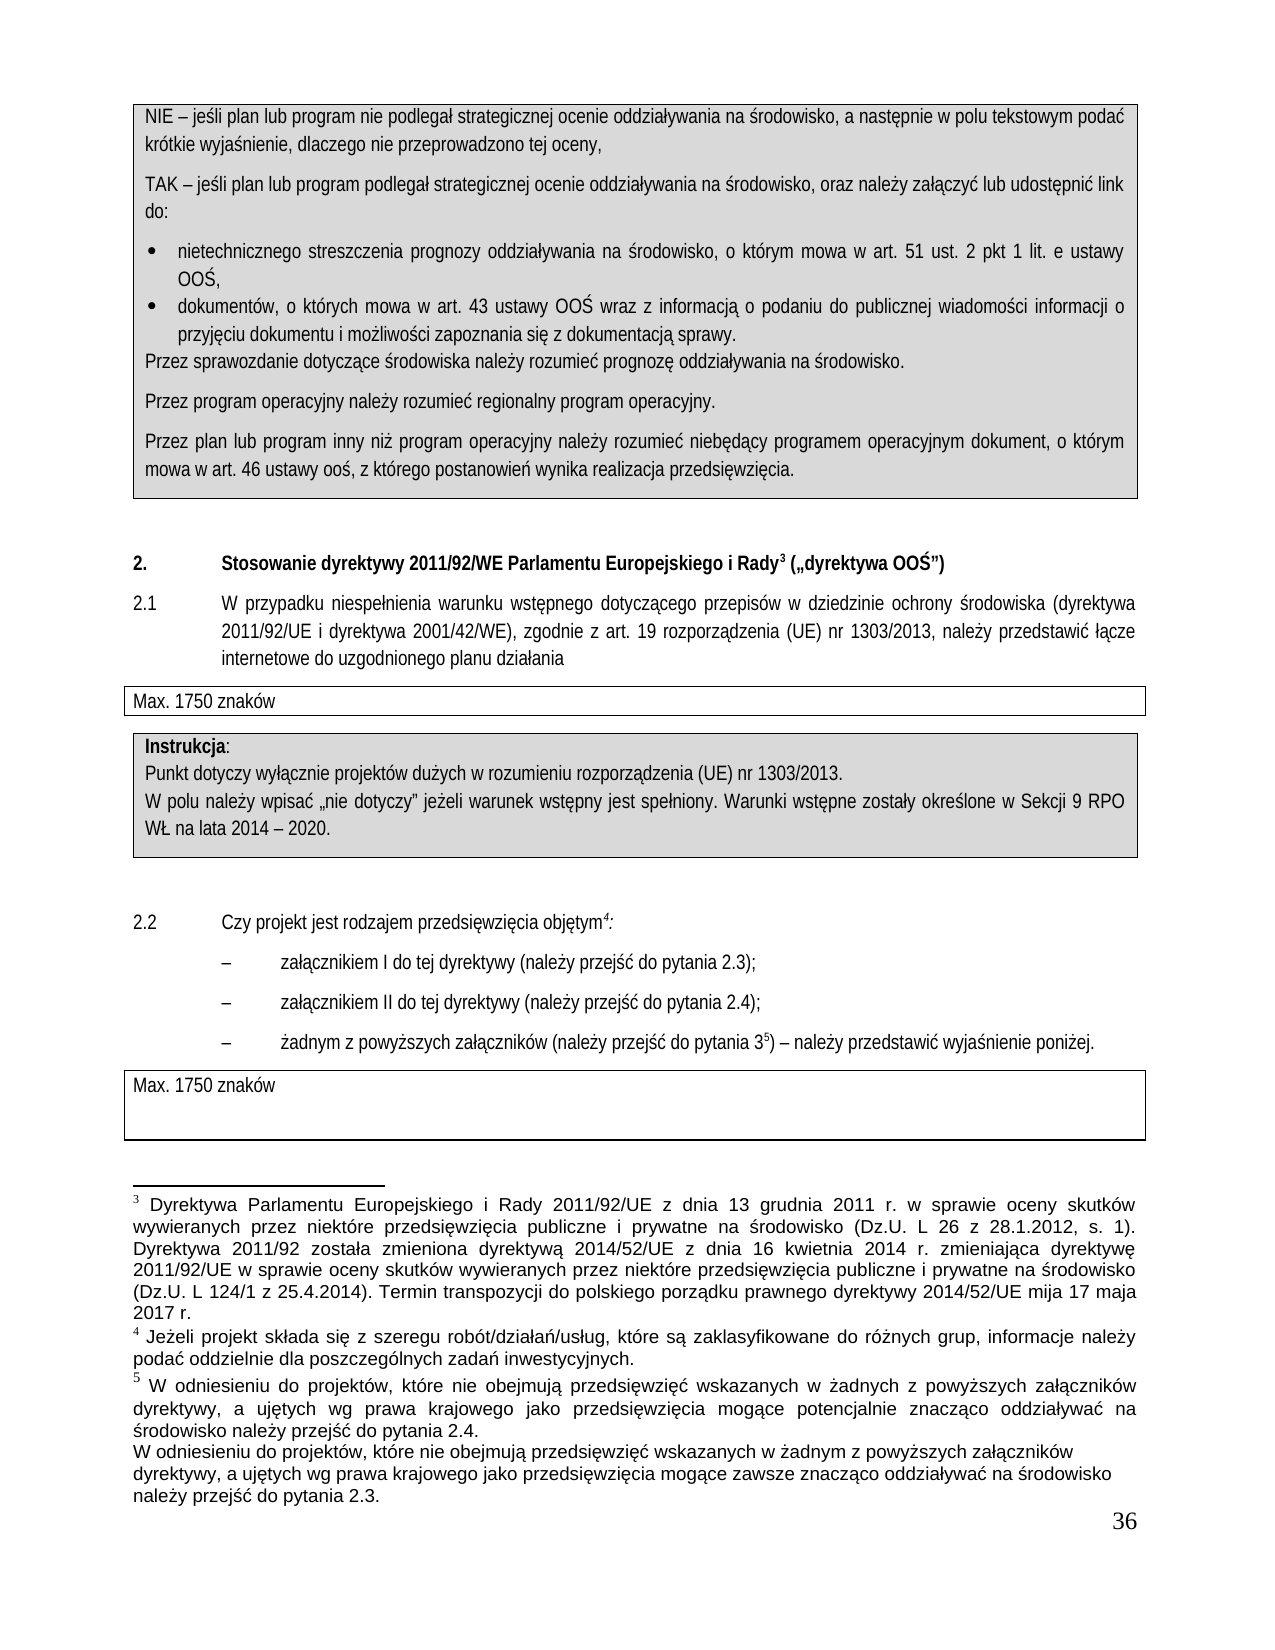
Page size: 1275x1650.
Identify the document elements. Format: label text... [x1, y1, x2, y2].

text Max. 1750 znaków [125, 687, 1145, 715]
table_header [134, 105, 1137, 498]
list żadnym z powyższych załączników (należy przejść do pytania 3) – należy przedstawić wyjaśnienie poniżej. [221, 1030, 1137, 1054]
list załącznikiem I do tej dyrektywy (należy przejść do pytania 2.3); [221, 950, 1137, 974]
table_header Instrukcja: Punkt dotyczy wyłącznie projektów dużych w rozumieniu rozporządzenia (UE) nr 1303/2013. W polu należy wpisać „nie dotyczy” jeżeli warunek wstępny jest spełniony. Warunki wstępne zostały określone w Sekcji 9 RPO WŁ na lata 2014 – 2020. [134, 734, 1137, 857]
list załącznikiem II do tej dyrektywy (należy przejść do pytania 2.4); [221, 990, 1137, 1014]
text 2.2 Czy projekt jest rodzajem przedsięwzięcia objętym: [133, 910, 1137, 934]
text 2.1 W przypadku niespełnienia warunku wstępnego dotyczącego przepisów w dziedzinie ochrony środowiska (dyrektywa 2011/92/UE i dyrektywa 2001/42/WE), zgodnie z art. 19 rozporządzenia (UE) nr 1303/2013, należy przedstawić łącze internetowe do uzgodnionego planu działania [133, 591, 1137, 670]
text Max. 1750 znaków [125, 1071, 1145, 1097]
text 2. Stosowanie dyrektywy 2011/92/WE Parlamentu Europejskiego i Rady („dyrektywa OOŚ”) [133, 551, 1137, 575]
